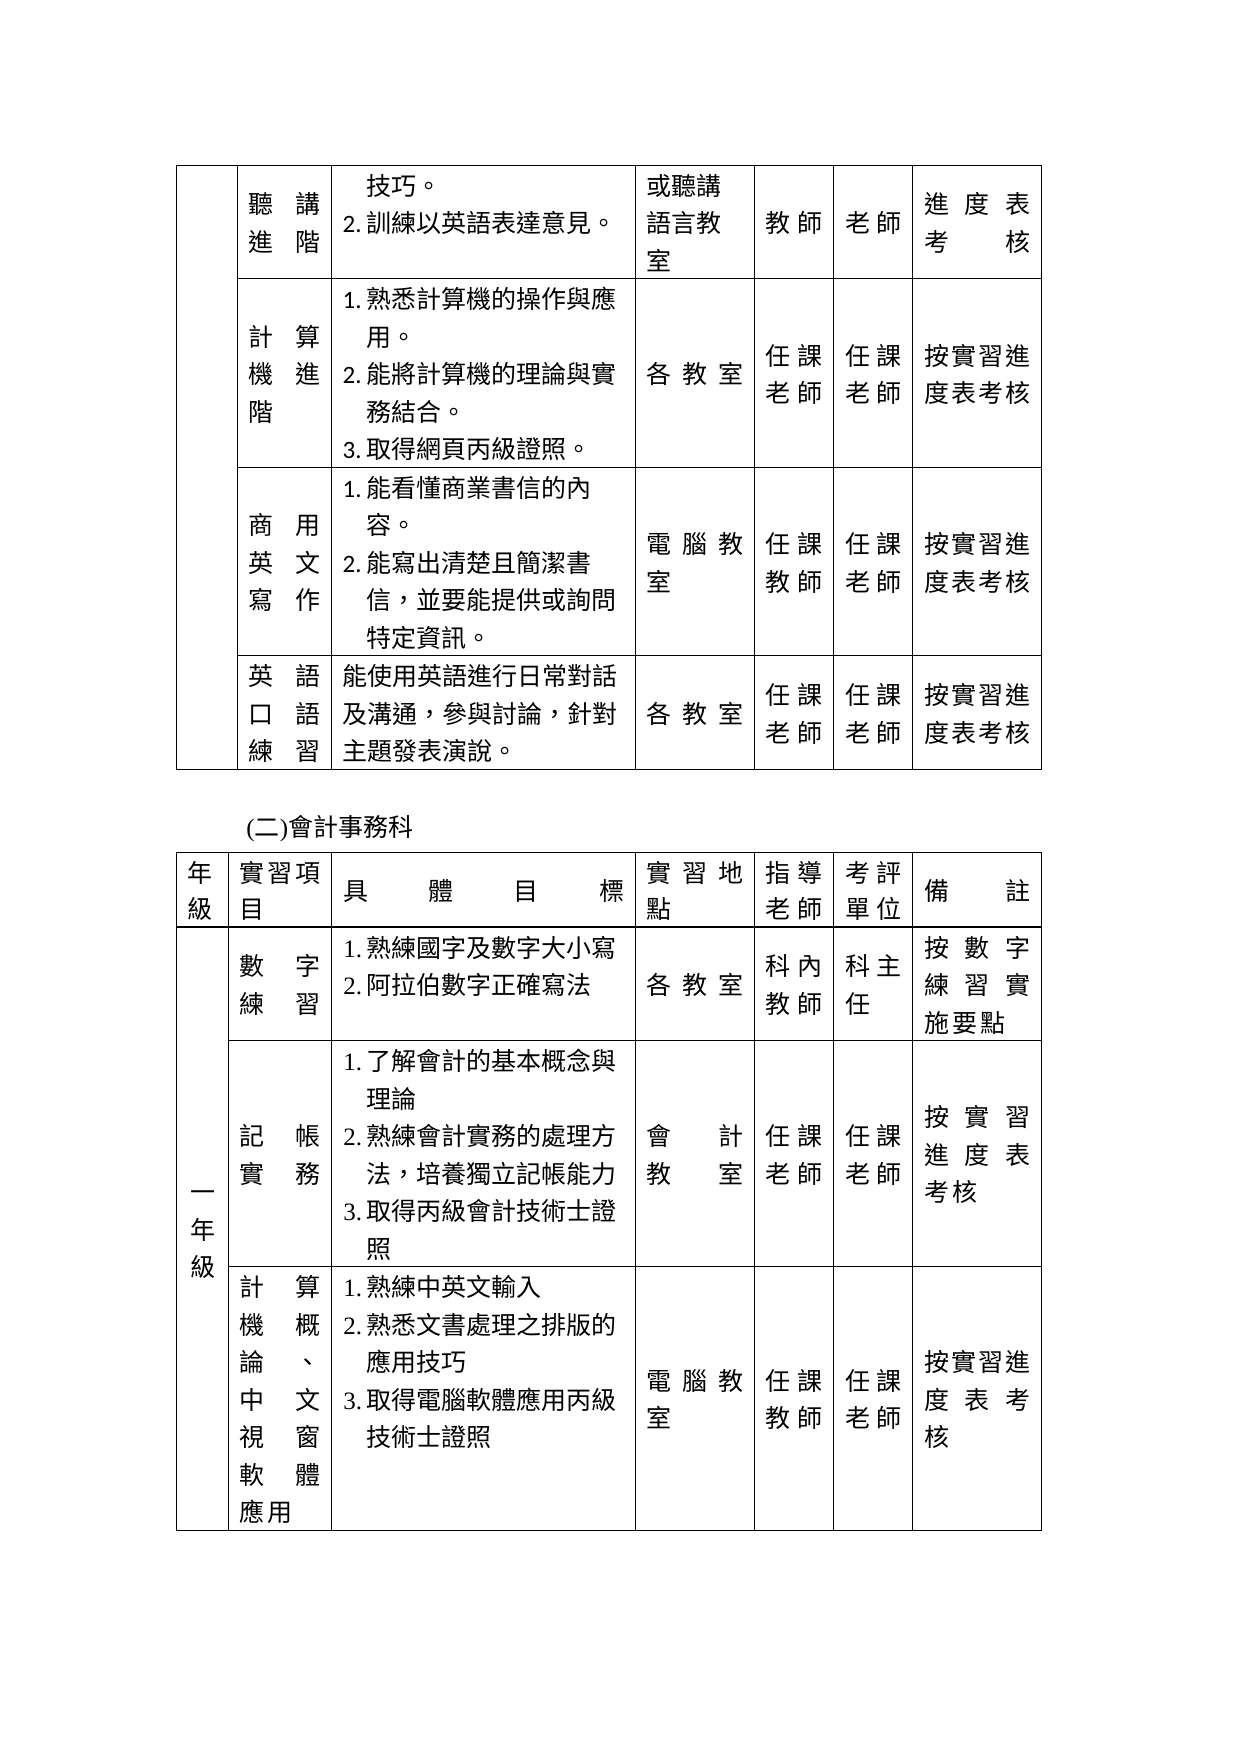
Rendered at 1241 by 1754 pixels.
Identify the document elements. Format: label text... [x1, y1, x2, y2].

table_cell 能看懂商業書信的內容。 能寫出清楚且簡潔書信，並要能提供或詢問特定資訊。 [332, 468, 635, 655]
table_cell 了解會計的基本概念與理論 熟練會計實務的處理方法，培養獨立記帳能力 取得丙級會計技術士證照 [332, 1041, 635, 1266]
table_cell 記帳 實務 [229, 1041, 331, 1266]
table_header 年級 [177, 853, 228, 926]
table_cell 按實習進度表考核 [913, 166, 1041, 278]
table_cell 按實習進度表考核 [913, 656, 1041, 769]
table_cell 各教室 [636, 656, 754, 769]
table_cell 科主任 [834, 928, 912, 1040]
table_cell 按實習進度表考核 [913, 1041, 1041, 1266]
table_cell 計算機進階 [238, 279, 331, 467]
table_cell 任課 老師 [834, 656, 912, 769]
table_cell 科內 教師 [755, 928, 833, 1040]
table_cell 任課 老師 [834, 1041, 912, 1266]
table_header 考評 單位 [834, 853, 912, 926]
table_header 備 註 [913, 853, 1041, 926]
table_cell 會計 教室 [636, 1041, 754, 1266]
table_cell 任課教師 [755, 1267, 833, 1529]
table_cell 熟悉計算機的操作與應用。 能將計算機的理論與實務結合。 取得網頁丙級證照。 [332, 279, 635, 467]
table_cell 英語聽講進階 [238, 166, 331, 278]
table_cell 任課 老師 [834, 279, 912, 467]
table_cell 按數字練習實施要點 [913, 928, 1041, 1040]
table_cell 任課 老師 [834, 166, 912, 278]
table_header 實習項目 [229, 853, 331, 926]
table_cell 任課老師 [755, 1041, 833, 1266]
table_cell 各教室 [636, 279, 754, 467]
table_cell 任課老師 [755, 279, 833, 467]
table_cell 按實習進度表考核 [913, 468, 1041, 655]
text (二)會計事務科 [246, 807, 1053, 845]
table_header 具體目標 [332, 853, 635, 926]
table_cell 電腦教室 [636, 468, 754, 655]
table_cell 計算機概論、中文視窗軟體應用 [229, 1267, 331, 1529]
table_cell 各教室或聽講語言教室 [636, 166, 754, 278]
table_cell 各教室 [636, 928, 754, 1040]
table_cell 一 年級 [177, 928, 228, 1529]
table_cell 商用英文寫作 [238, 468, 331, 655]
table_cell 任課老師 [755, 656, 833, 769]
table_cell 能使用英語進行日常對話及溝通，參與討論，針對主題發表演說。 [332, 656, 635, 769]
table_cell 任課 老師 [834, 468, 912, 655]
table_header 實習地點 [636, 853, 754, 926]
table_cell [332, 166, 635, 278]
table_cell 熟練國字及數字大小寫 阿拉伯數字正確寫法 [332, 928, 635, 1040]
table_cell 按實習進度表考核 [913, 279, 1041, 467]
table_cell 科內 教師 [755, 166, 833, 278]
table_cell 電腦教室 [636, 1267, 754, 1529]
table_cell 數字練習 [229, 928, 331, 1040]
table_cell 任課 老師 [834, 1267, 912, 1529]
table_header 指導老師 [755, 853, 833, 926]
table_cell 任課教師 [755, 468, 833, 655]
table_cell 熟練中英文輸入 熟悉文書處理之排版的應用技巧 取得電腦軟體應用丙級技術士證照 [332, 1267, 635, 1529]
table_cell 英語口語練習 [238, 656, 331, 769]
table_cell 按實習進度表考 核 [913, 1267, 1041, 1529]
